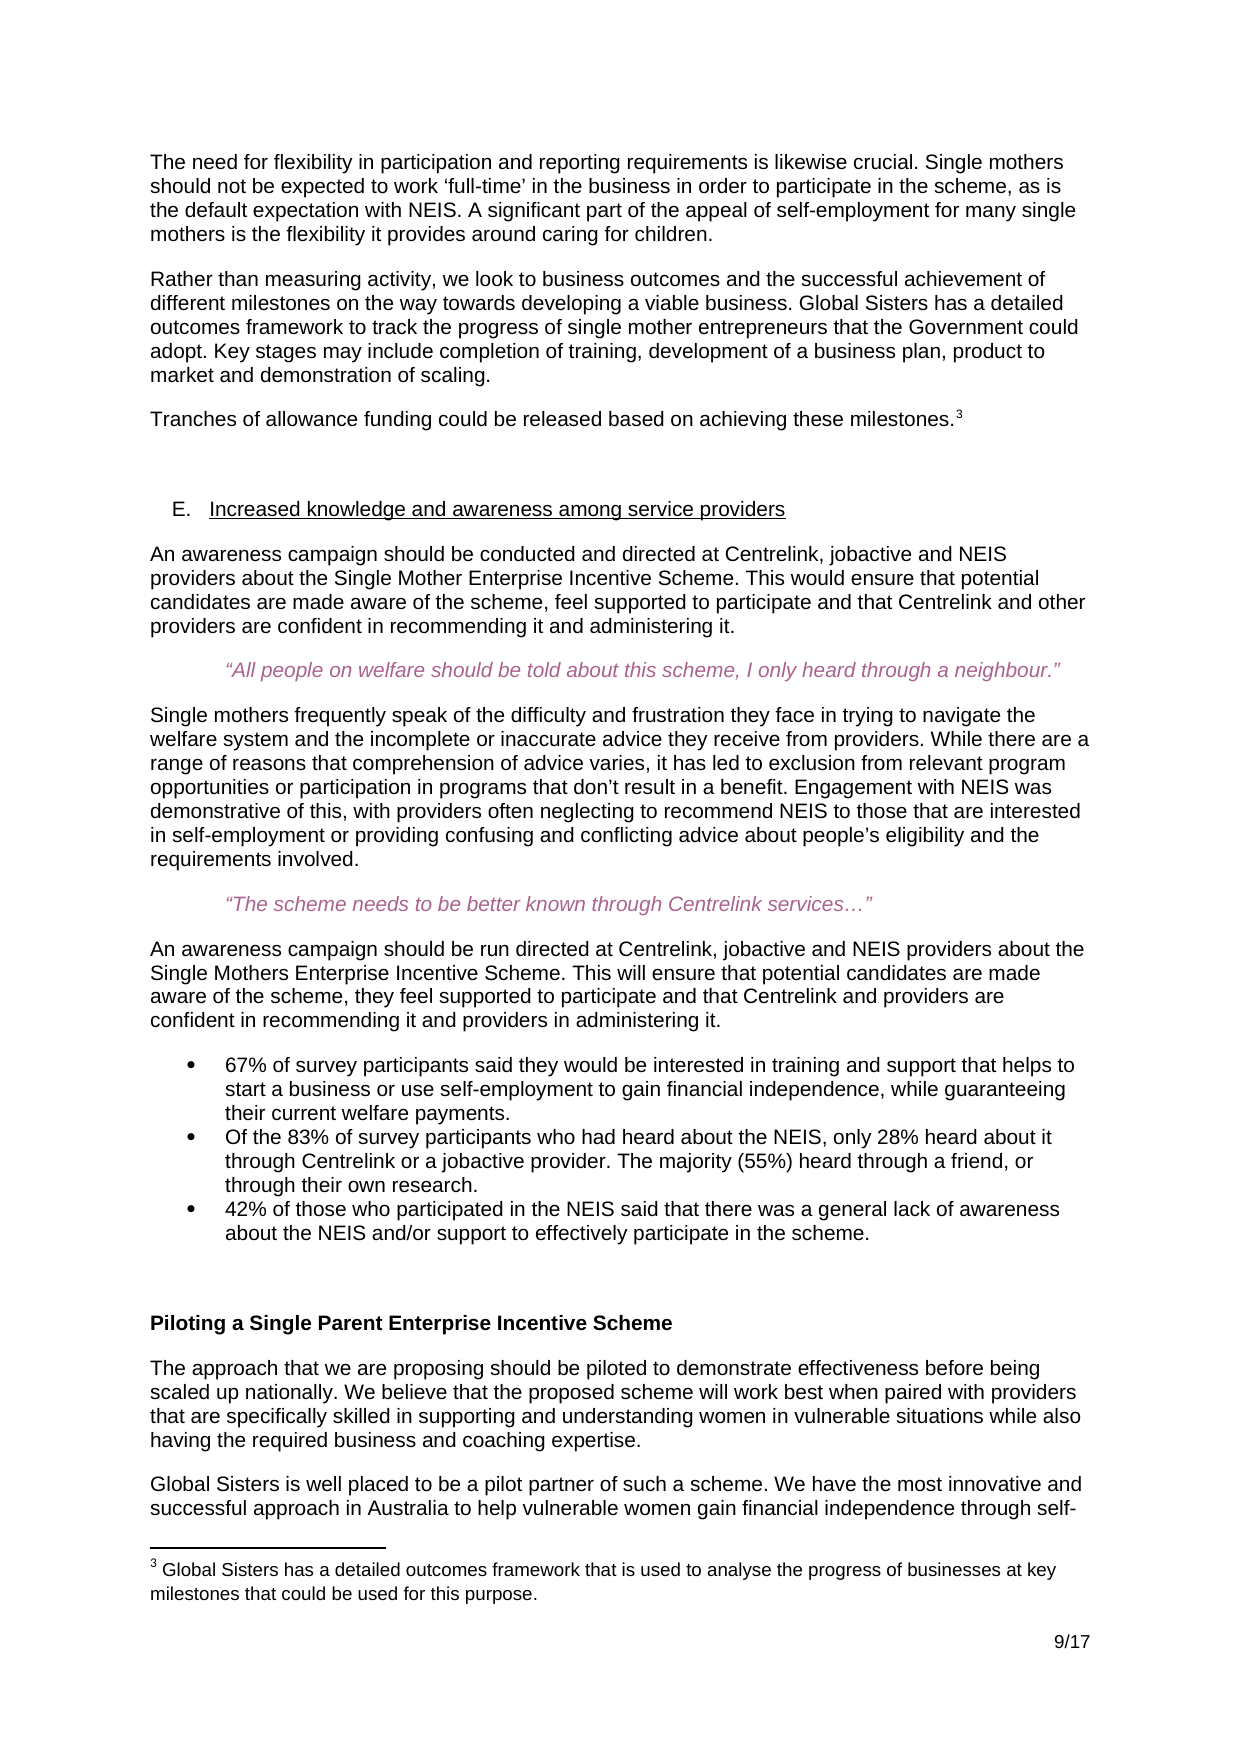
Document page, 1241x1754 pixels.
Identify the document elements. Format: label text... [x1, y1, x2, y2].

list Increased knowledge and awareness among service providers [172, 497, 1090, 521]
text “All people on welfare should be told about this scheme, I only heard through a neighbour.” [225, 658, 1090, 682]
list Of the 83% of survey participants who had heard about the NEIS, only 28% heard about it through Centrelink or a jobactive provider. The majority (55%) heard through a friend, or through their own research. [187, 1125, 1090, 1197]
text Tranches of allowance funding could be released based on achieving these milestones. [150, 407, 1090, 431]
list 67% of survey participants said they would be interested in training and support that helps to start a business or use self-employment to gain financial independence, while guaranteeing their current welfare payments. [187, 1053, 1090, 1125]
text Piloting a Single Parent Enterprise Incentive Scheme [150, 1311, 1090, 1335]
text The approach that we are proposing should be piloted to demonstrate effectiveness before being scaled up nationally. We believe that the proposed scheme will work best when paired with providers that are specifically skilled in supporting and understanding women in vulnerable situations while also having the required business and coaching expertise. [150, 1356, 1090, 1451]
text An awareness campaign should be run directed at Centrelink, jobactive and NEIS providers about the Single Mothers Enterprise Incentive Scheme. This will ensure that potential candidates are made aware of the scheme, they feel supported to participate and that Centrelink and providers are confident in recommending it and providers in administering it. [150, 936, 1090, 1032]
text Rather than measuring activity, we look to business outcomes and the successful achievement of different milestones on the way towards developing a viable business. Global Sisters has a detailed outcomes framework to track the progress of single mother entrepreneurs that the Government could adopt. Key stages may include completion of training, development of a business plan, product to market and demonstration of scaling. [150, 267, 1090, 386]
text Single mothers frequently speak of the difficulty and frustration they face in trying to navigate the welfare system and the incomplete or inaccurate advice they receive from providers. While there are a range of reasons that comprehension of advice varies, it has led to exclusion from relevant program opportunities or participation in programs that don’t result in a benefit. Engagement with NEIS was demonstrative of this, with providers often neglecting to recommend NEIS to those that are interested in self-employment or providing confusing and conflicting advice about people’s eligibility and the requirements involved. [150, 703, 1090, 871]
text An awareness campaign should be conducted and directed at Centrelink, jobactive and NEIS providers about the Single Mother Enterprise Incentive Scheme. This would ensure that potential candidates are made aware of the scheme, feel supported to participate and that Centrelink and other providers are confident in recommending it and administering it. [150, 542, 1090, 637]
list 42% of those who participated in the NEIS said that there was a general lack of awareness about the NEIS and/or support to effectively participate in the scheme. [187, 1197, 1090, 1245]
text “The scheme needs to be better known through Centrelink services…” [225, 892, 1090, 916]
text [150, 1472, 1090, 1520]
text The need for flexibility in participation and reporting requirements is likewise crucial. Single mothers should not be expected to work ‘full-time’ in the business in order to participate in the scheme, as is the default expectation with NEIS. A significant part of the appeal of self-employment for many single mothers is the flexibility it provides around caring for children. [150, 150, 1090, 246]
